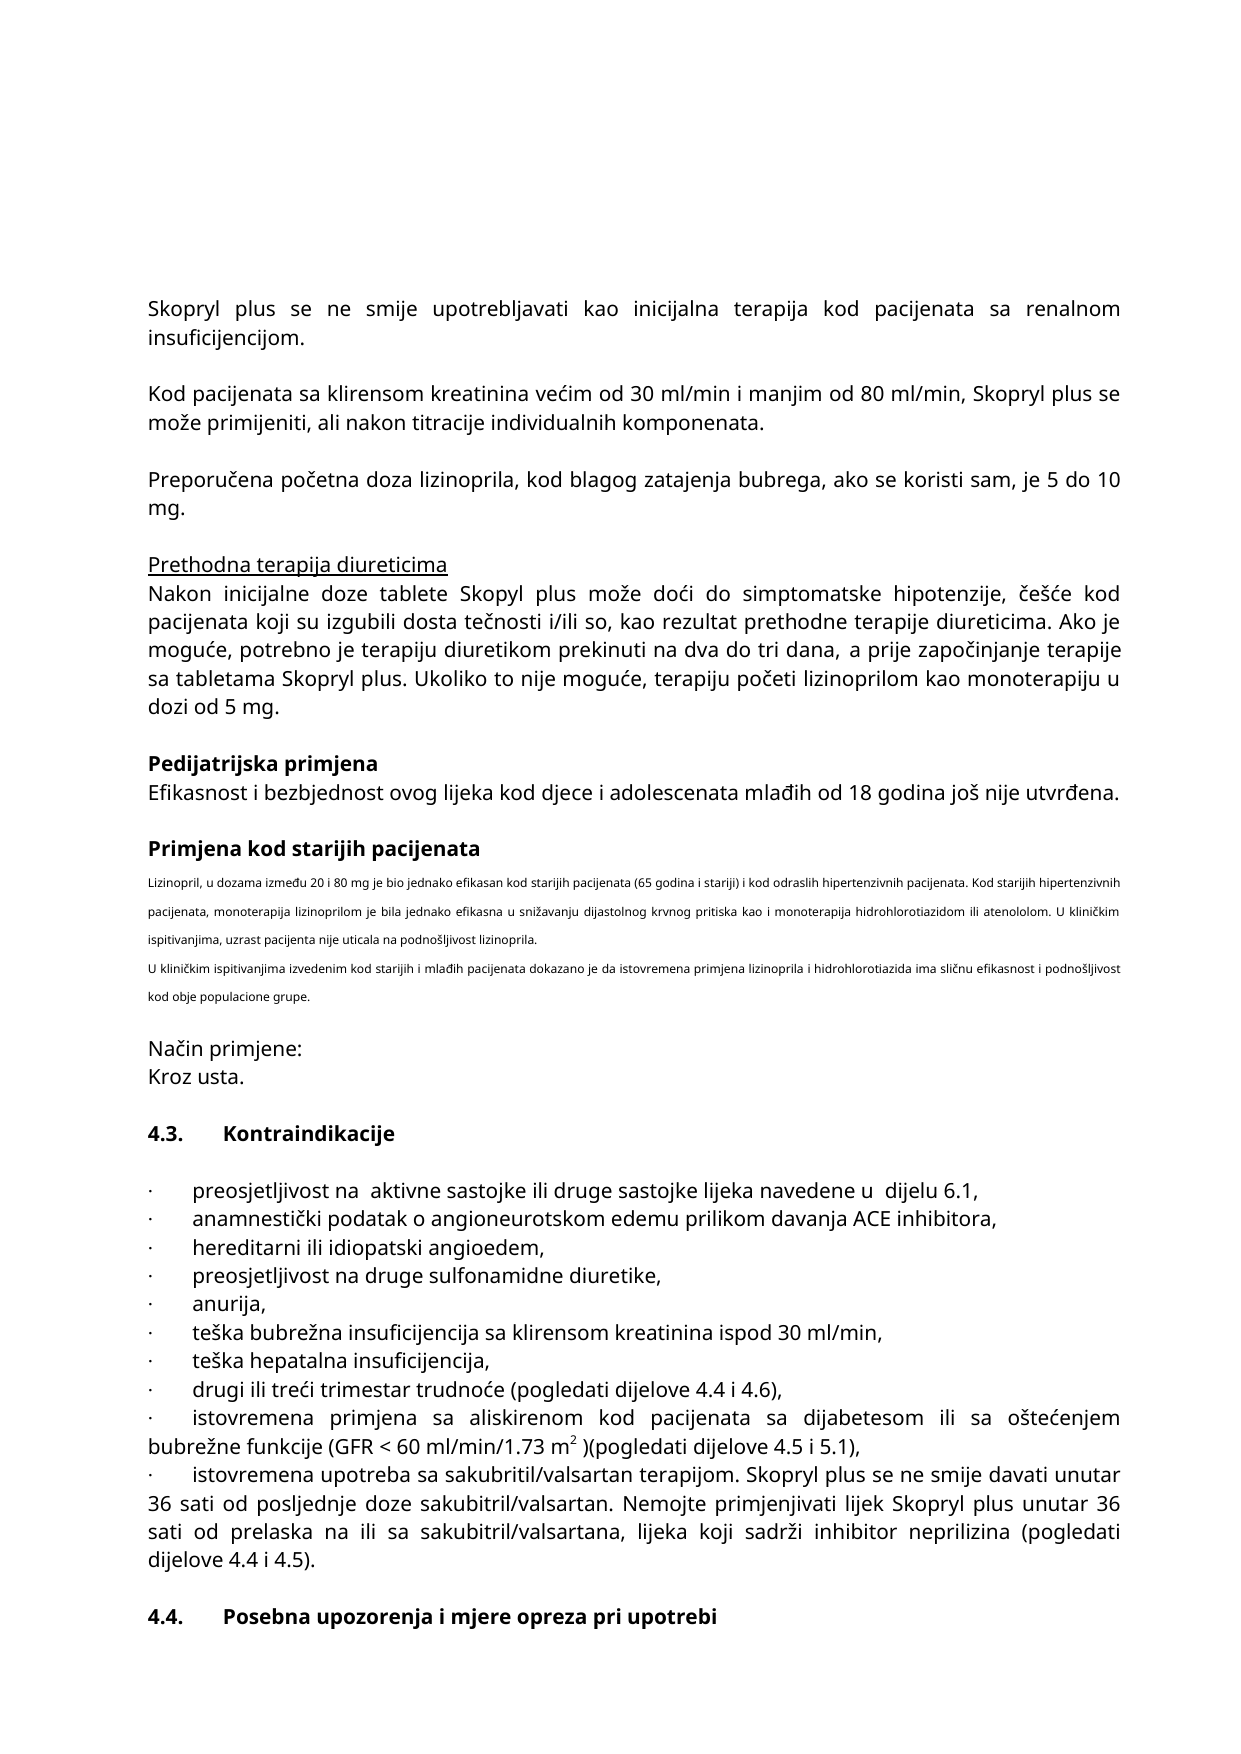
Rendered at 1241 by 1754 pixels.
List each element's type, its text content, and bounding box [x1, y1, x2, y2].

text Preporučena početna doza lizinoprila, kod blagog zatajenja bubrega, ako se koristi sam, je 5 do 10 mg. [148, 465, 1122, 522]
text Nakon inicijalne doze tablete Skopyl plus može doći do simptomatske hipotenzije, češće kod pacijenata koji su izgubili dosta tečnosti i/ili so, kao rezultat prethodne terapije diureticima. Ako je moguće, potrebno je terapiju diuretikom prekinuti na dva do tri dana, a prije započinjanje terapije sa tabletama Skopryl plus. Ukoliko to nije moguće, terapiju početi lizinoprilom kao monoterapiju u dozi od 5 mg. [148, 579, 1122, 721]
list anamnestički podatak o angioneurotskom edemu prilikom davanja ACE inhibitora, [148, 1204, 1122, 1233]
text 4.4. Posebna upozorenja i mjere opreza pri upotrebi [148, 1602, 1122, 1631]
text Pedijatrijska primjena [148, 749, 1122, 778]
text Kroz usta. [148, 1062, 1122, 1091]
list Kontraindikacije [148, 1119, 1122, 1147]
list preosjetljivost na druge sulfonamidne diuretike, [148, 1261, 1122, 1289]
list teška hepatalna insuficijencija, [148, 1346, 1122, 1375]
text Lizinopril, u dozama između 20 i 80 mg je bio jednako efikasan kod starijih pacijenata (65 godina i stariji) i kod odraslih hipertenzivnih pacijenata. Kod starijih hipertenzivnih pacijenata, monoterapija lizinoprilom je bila jednako efikasna u snižavanju dijastolnog krvnog pritiska kao i monoterapija hidrohlorotiazidom ili atenololom. U kliničkim ispitivanjima, uzrast pacijenta nije uticala na podnošljivost lizinoprila. [148, 863, 1122, 948]
list preosjetljivost na aktivne sastojke ili druge sastojke lijeka navedene u dijelu 6.1, [148, 1176, 1122, 1204]
text Kod pacijenata sa klirensom kreatinina većim od 30 ml/min i manjim od 80 ml/min, Skopryl plus se može primijeniti, ali nakon titracije individualnih komponenata. [148, 379, 1122, 436]
text Način primjene: [148, 1034, 1122, 1062]
list istovremena upotreba sa sakubritil/valsartan terapijom. Skopryl plus se ne smije davati unutar 36 sati od posljednje doze sakubitril/valsartan. Nemojte primjenjivati lijek Skopryl plus unutar 36 sati od prelaska na ili sa sakubitril/valsartana, lijeka koji sadrži inhibitor neprilizina (pogledati dijelove 4.4 i 4.5). [148, 1460, 1122, 1574]
list anurija, [148, 1289, 1122, 1318]
text U kliničkim ispitivanjima izvedenim kod starijih i mlađih pacijenata dokazano je da istovremena primjena lizinoprila i hidrohlorotiazida ima sličnu efikasnost i podnošljivost kod obje populacione grupe. [148, 948, 1122, 1005]
text Primjena kod starijih pacijenata [148, 834, 1122, 863]
list drugi ili treći trimestar trudnoće (pogledati dijelove 4.4 i 4.6), [148, 1375, 1122, 1403]
text Prethodna terapija diureticima [148, 550, 1122, 579]
text Skopryl plus se ne smije upotrebljavati kao inicijalna terapija kod pacijenata sa renalnom insuficijencijom. [148, 294, 1122, 351]
list teška bubrežna insuficijencija sa klirensom kreatinina ispod 30 ml/min, [148, 1318, 1122, 1346]
list hereditarni ili idiopatski angioedem, [148, 1233, 1122, 1261]
list istovremena primjena sa aliskirenom kod pacijenata sa dijabetesom ili sa oštećenjem bubrežne funkcije (GFR < 60 ml/min/1.73 m2 )(pogledati dijelove 4.5 i 5.1), [148, 1403, 1122, 1460]
text Efikasnost i bezbjednost ovog lijeka kod djece i adolescenata mlađih od 18 godina još nije utvrđena. [148, 778, 1122, 806]
